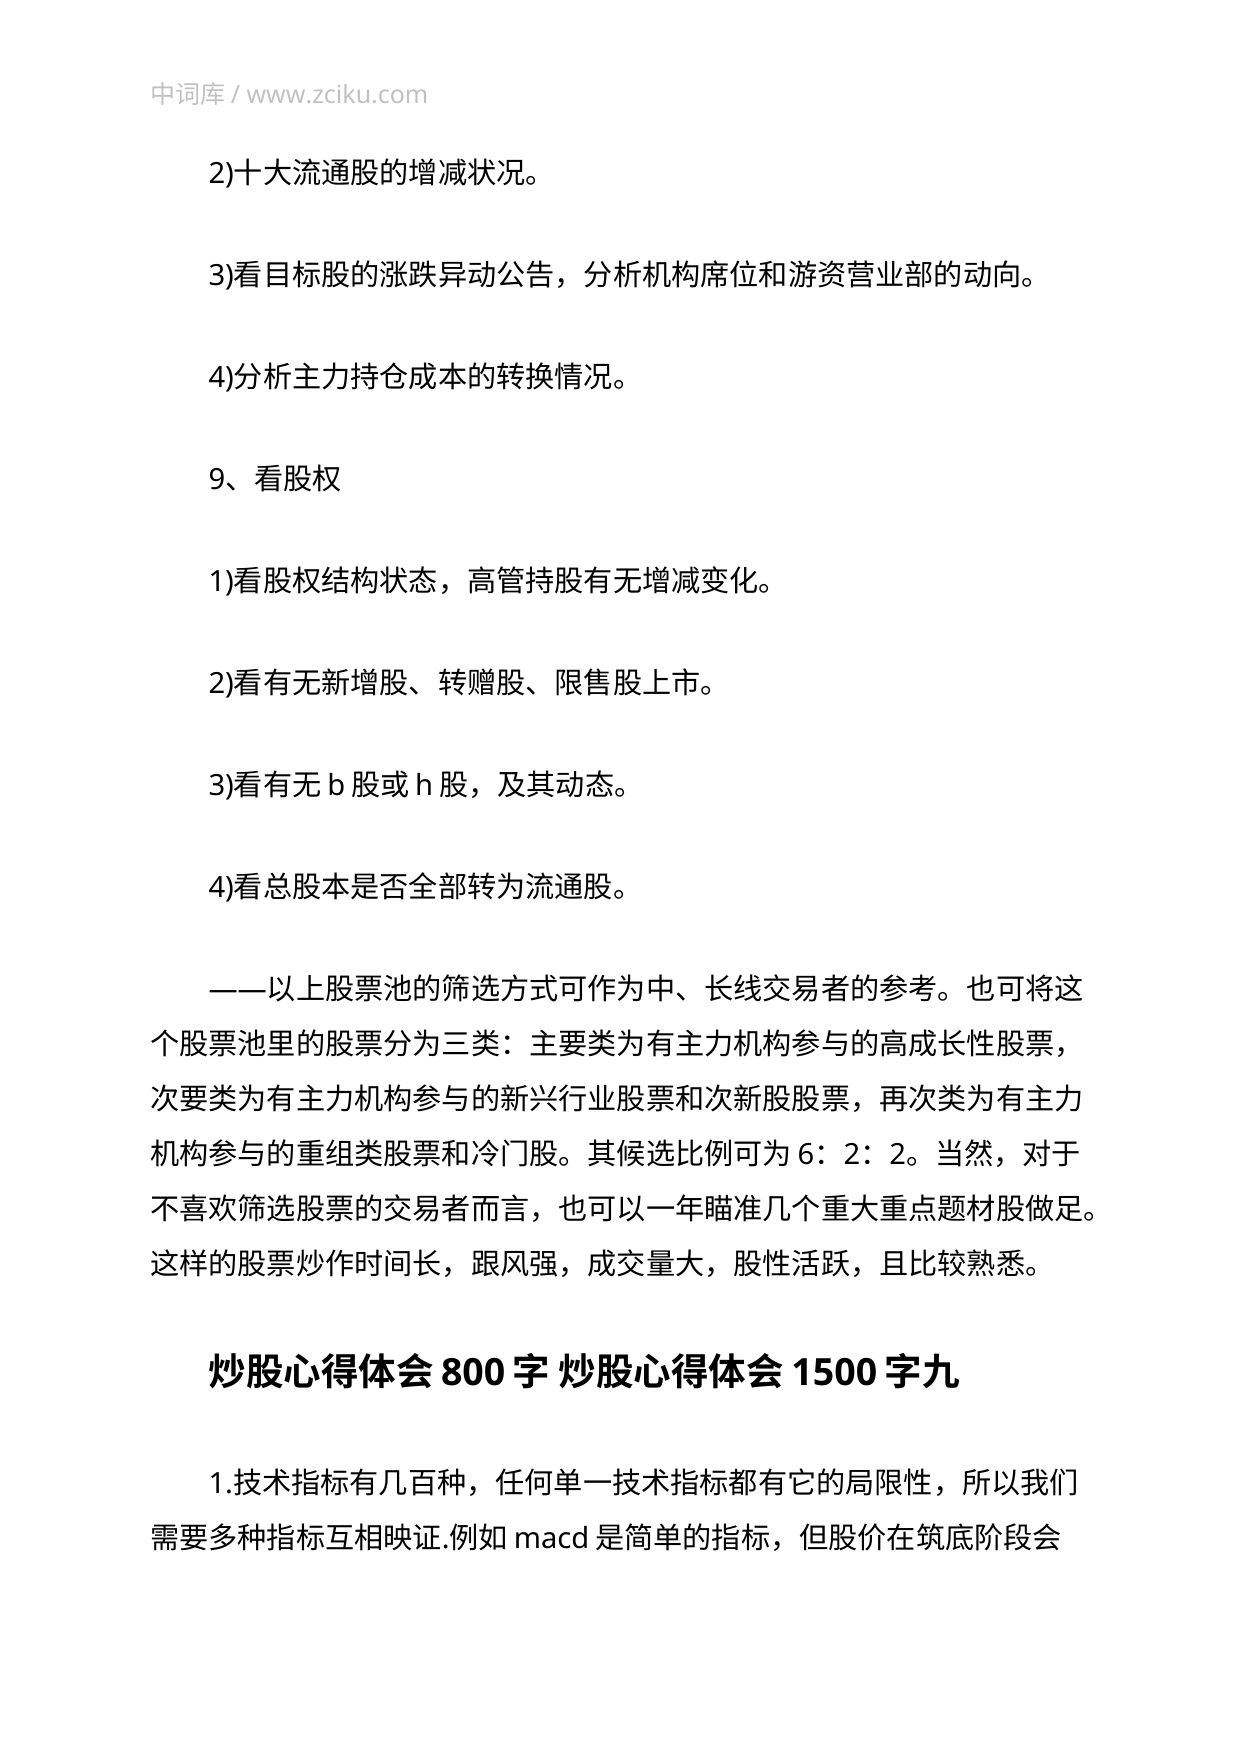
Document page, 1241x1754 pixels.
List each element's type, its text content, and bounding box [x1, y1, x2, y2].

text 9、看股权 [150, 456, 1090, 498]
text 2)看有无新增股、转赠股、限售股上市。 [150, 660, 1090, 702]
text 2)十大流通股的增减状况。 [150, 150, 1090, 192]
text 1)看股权结构状态，高管持股有无增减变化。 [150, 558, 1090, 600]
text 3)看有无b股或h股，及其动态。 [150, 762, 1090, 804]
text 4)分析主力持仓成本的转换情况。 [150, 354, 1090, 396]
text 炒股心得体会800字 炒股心得体会1500字九 [150, 1342, 1090, 1397]
text ——以上股票池的筛选方式可作为中、长线交易者的参考。也可将这个股票池里的股票分为三类：主要类为有主力机构参与的高成长性股票，次要类为有主力机构参与的新兴行业股票和次新股股票，再次类为有主力机构参与的重组类股票和冷门股。其候选比例可为6：2：2。当然，对于不喜欢筛选股票的交易者而言，也可以一年瞄准几个重大重点题材股做足。这样的股票炒作时间长，跟风强，成交量大，股性活跃，且比较熟悉。 [150, 966, 1090, 1283]
text 3)看目标股的涨跌异动公告，分析机构席位和游资营业部的动向。 [150, 252, 1090, 294]
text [150, 1460, 1090, 1557]
text 4)看总股本是否全部转为流通股。 [150, 864, 1090, 906]
